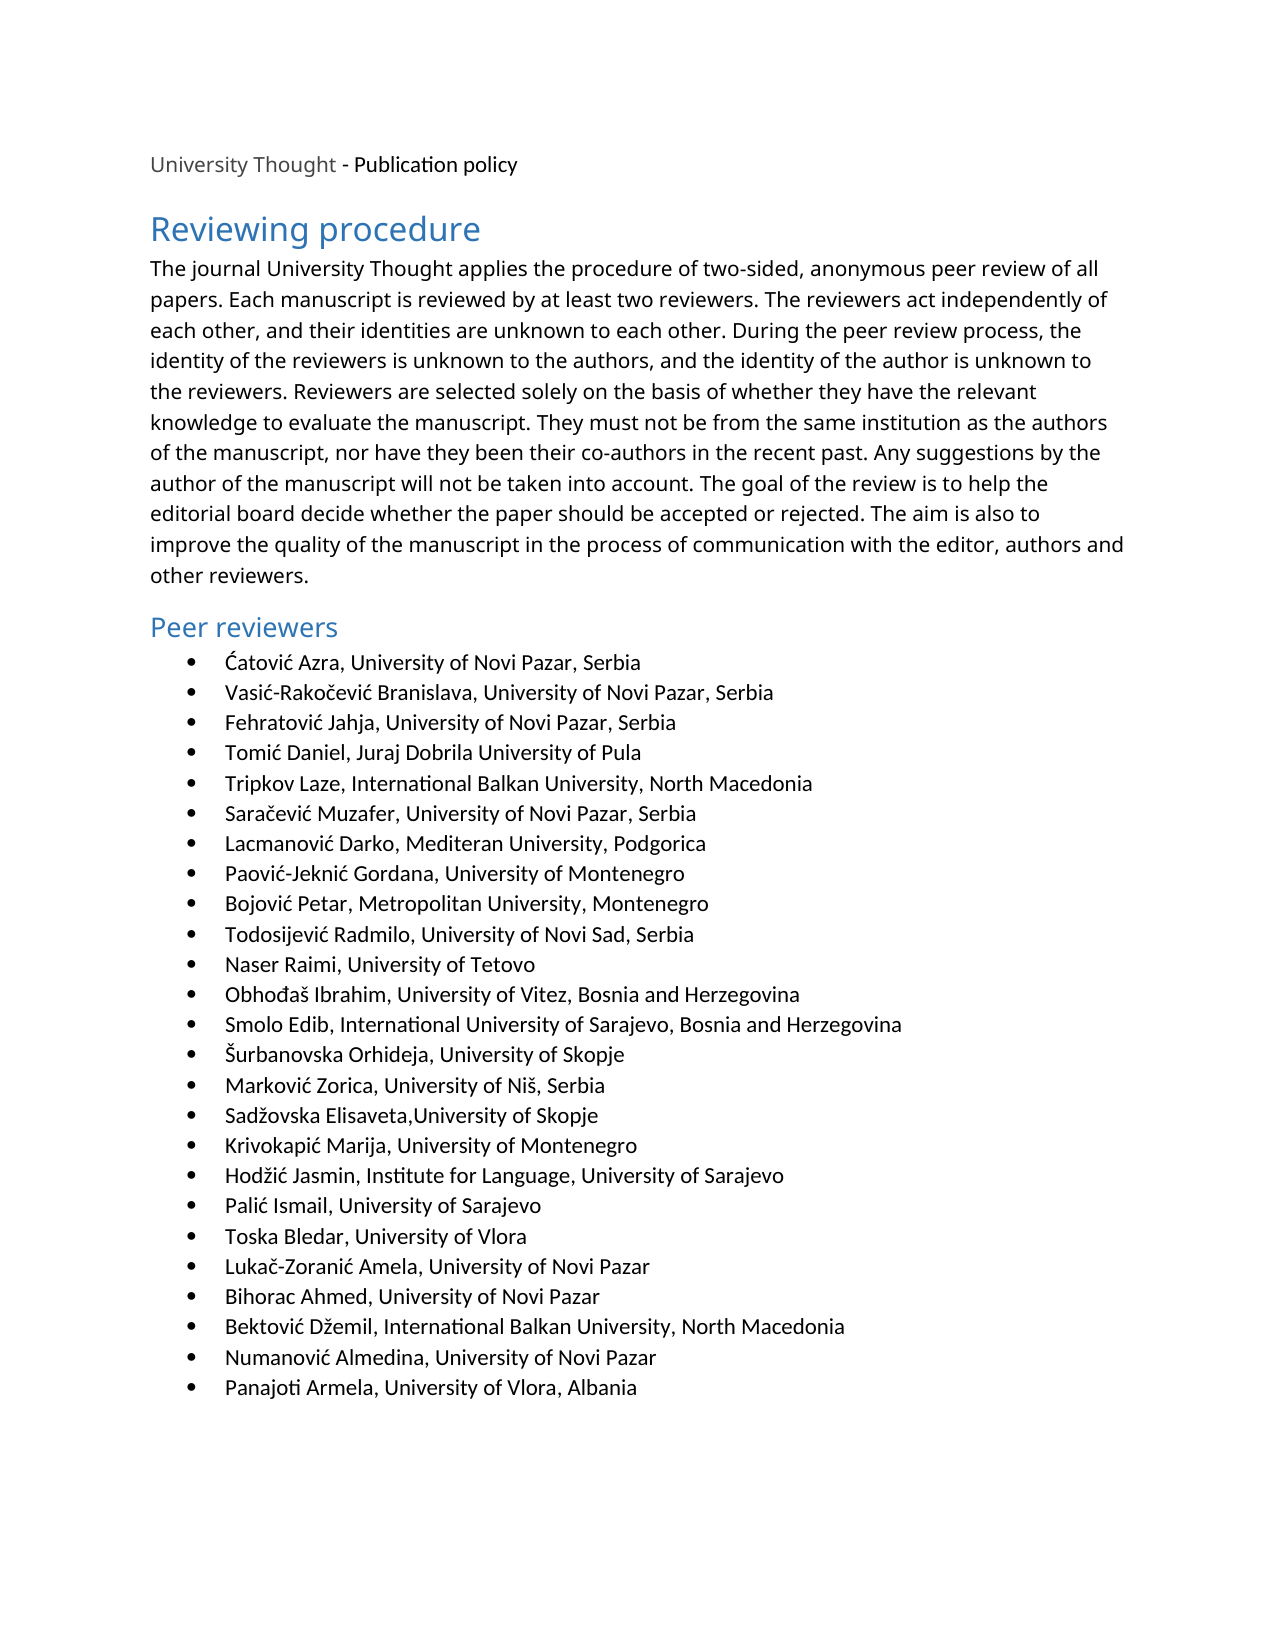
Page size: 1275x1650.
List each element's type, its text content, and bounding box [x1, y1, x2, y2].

list Lukač-Zoranić Amela, University of Novi Pazar [187, 1252, 1125, 1280]
list Tripkov Laze, International Balkan University, North Macedonia [187, 769, 1125, 797]
list Smolo Edib, International University of Sarajevo, Bosnia and Herzegovina [187, 1010, 1125, 1038]
list Bektović Džemil, International Balkan University, North Macedonia [187, 1312, 1125, 1341]
list Hodžić Jasmin, Institute for Language, University of Sarajevo [187, 1161, 1125, 1189]
text University Thought - Publication policy [337, 150, 1125, 178]
list Ćatović Azra, University of Novi Pazar, Serbia [187, 648, 1125, 676]
list Krivokapić Marija, University of Montenegro [187, 1131, 1125, 1159]
list Fehratović Jahja, University of Novi Pazar, Serbia [187, 708, 1125, 736]
list Vasić-Rakočević Branislava, University of Novi Pazar, Serbia [187, 678, 1125, 706]
list Sadžovska Elisaveta,University of Skopje [187, 1101, 1125, 1129]
list Paović-Jeknić Gordana, University of Montenegro [187, 859, 1125, 887]
list Naser Raimi, University of Tetovo [187, 950, 1125, 978]
list Bihorac Ahmed, University of Novi Pazar [187, 1282, 1125, 1310]
list Bojović Petar, Metropolitan University, Montenegro [187, 889, 1125, 918]
subtitle Reviewing procedure [150, 206, 1125, 251]
subtitle Peer reviewers [150, 608, 1125, 645]
list Šurbanovska Orhideja, University of Skopje [187, 1041, 1125, 1069]
list Toska Bledar, University of Vlora [187, 1222, 1125, 1250]
list Tomić Daniel, Juraj Dobrila University of Pula [187, 738, 1125, 767]
list Saračević Muzafer, University of Novi Pazar, Serbia [187, 799, 1125, 827]
list Obhođaš Ibrahim, University of Vitez, Bosnia and Herzegovina [187, 980, 1125, 1008]
list Marković Zorica, University of Niš, Serbia [187, 1071, 1125, 1099]
list Palić Ismail, University of Sarajevo [187, 1192, 1125, 1220]
list Todosijević Radmilo, University of Novi Sad, Serbia [187, 920, 1125, 948]
list Numanović Almedina, University of Novi Pazar [187, 1343, 1125, 1371]
text The journal University Thought applies the procedure of two-sided, anonymous peer review of all papers. Each manuscript is reviewed by at least two reviewers. The reviewers act independently of each other, and their identities are unknown to each other. During the peer review process, the identity of the reviewers is unknown to the authors, and the identity of the author is unknown to the reviewers. Reviewers are selected solely on the basis of whether they have the relevant knowledge to evaluate the manuscript. They must not be from the same institution as the authors of the manuscript, nor have they been their co-authors in the recent past. Any suggestions by the author of the manuscript will not be taken into account. The goal of the review is to help the editorial board decide whether the paper should be accepted or rejected. The aim is also to improve the quality of the manuscript in the process of communication with the editor, authors and other reviewers. [150, 254, 1125, 530]
list Panajoti Armela, University of Vlora, Albania [187, 1373, 1125, 1401]
list Lacmanović Darko, Mediteran University, Podgorica [187, 829, 1125, 857]
